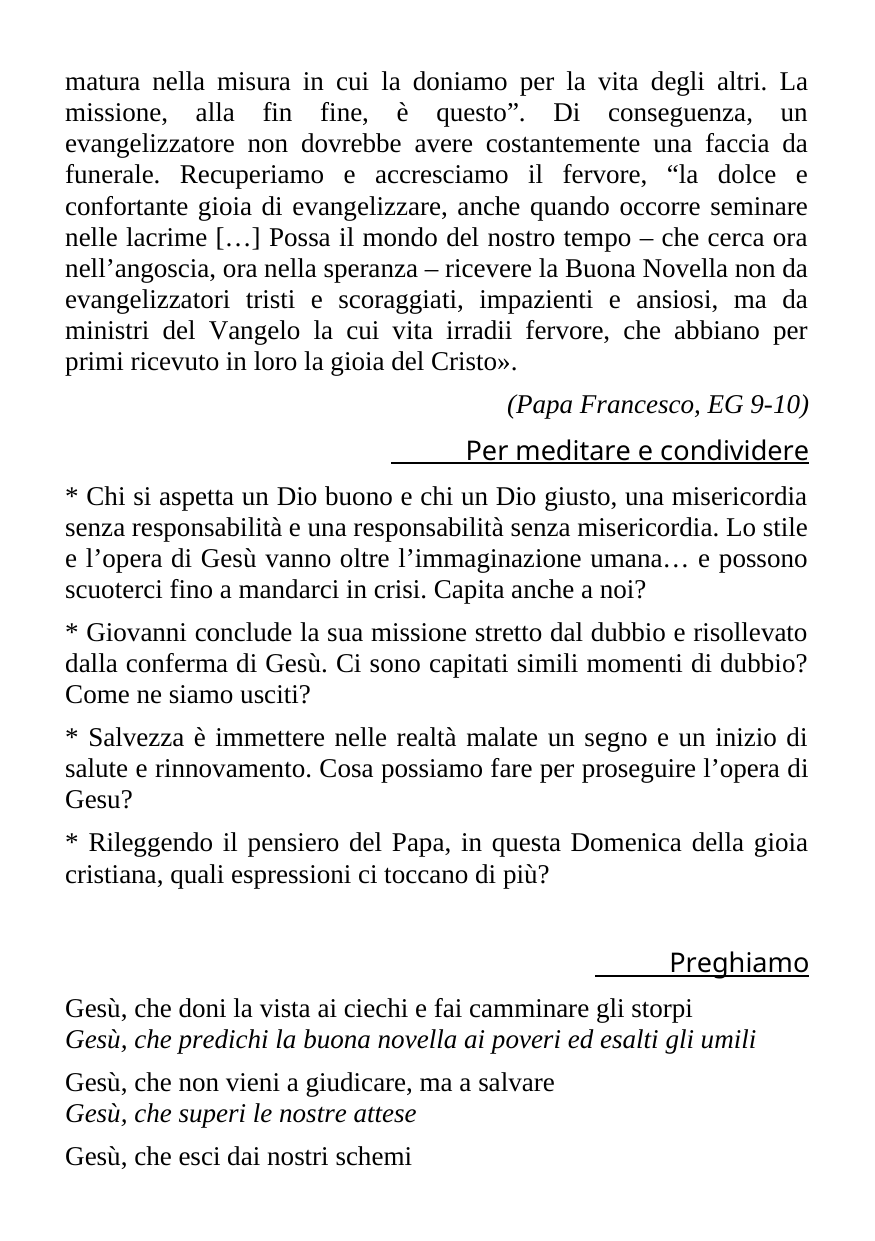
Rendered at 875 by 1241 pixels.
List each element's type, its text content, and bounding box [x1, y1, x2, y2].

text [65, 1140, 809, 1171]
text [65, 65, 809, 376]
text Per meditare e condividere [65, 431, 809, 468]
text * Rileggendo il pensiero del Papa, in questa Domenica della gioia cristiana, quali espressioni ci toccano di più? [65, 827, 809, 889]
text Gesù, che doni la vista ai ciechi e fai camminare gli storpi Gesù, che predichi la buona novella ai poveri ed esalti gli umili [65, 992, 809, 1054]
text Preghiamo [65, 943, 809, 980]
text Gesù, che non vieni a giudicare, ma a salvare Gesù, che superi le nostre attese [65, 1066, 809, 1128]
text * Chi si aspetta un Dio buono e chi un Dio giusto, una misericordia senza responsabilità e una responsabilità senza misericordia. Lo stile e l’opera di Gesù vanno oltre l’immaginazione umana… e possono scuoterci fino a mandarci in crisi. Capita anche a noi? [65, 480, 809, 604]
text * Giovanni conclude la sua missione stretto dal dubbio e risollevato dalla conferma di Gesù. Ci sono capitati simili momenti di dubbio? Come ne siamo usciti? [65, 616, 809, 709]
text * Salvezza è immettere nelle realtà malate un segno e un inizio di salute e rinnovamento. Cosa possiamo fare per proseguire l’opera di Gesu? [65, 721, 809, 815]
text (Papa Francesco, EG 9-10) [65, 388, 809, 419]
